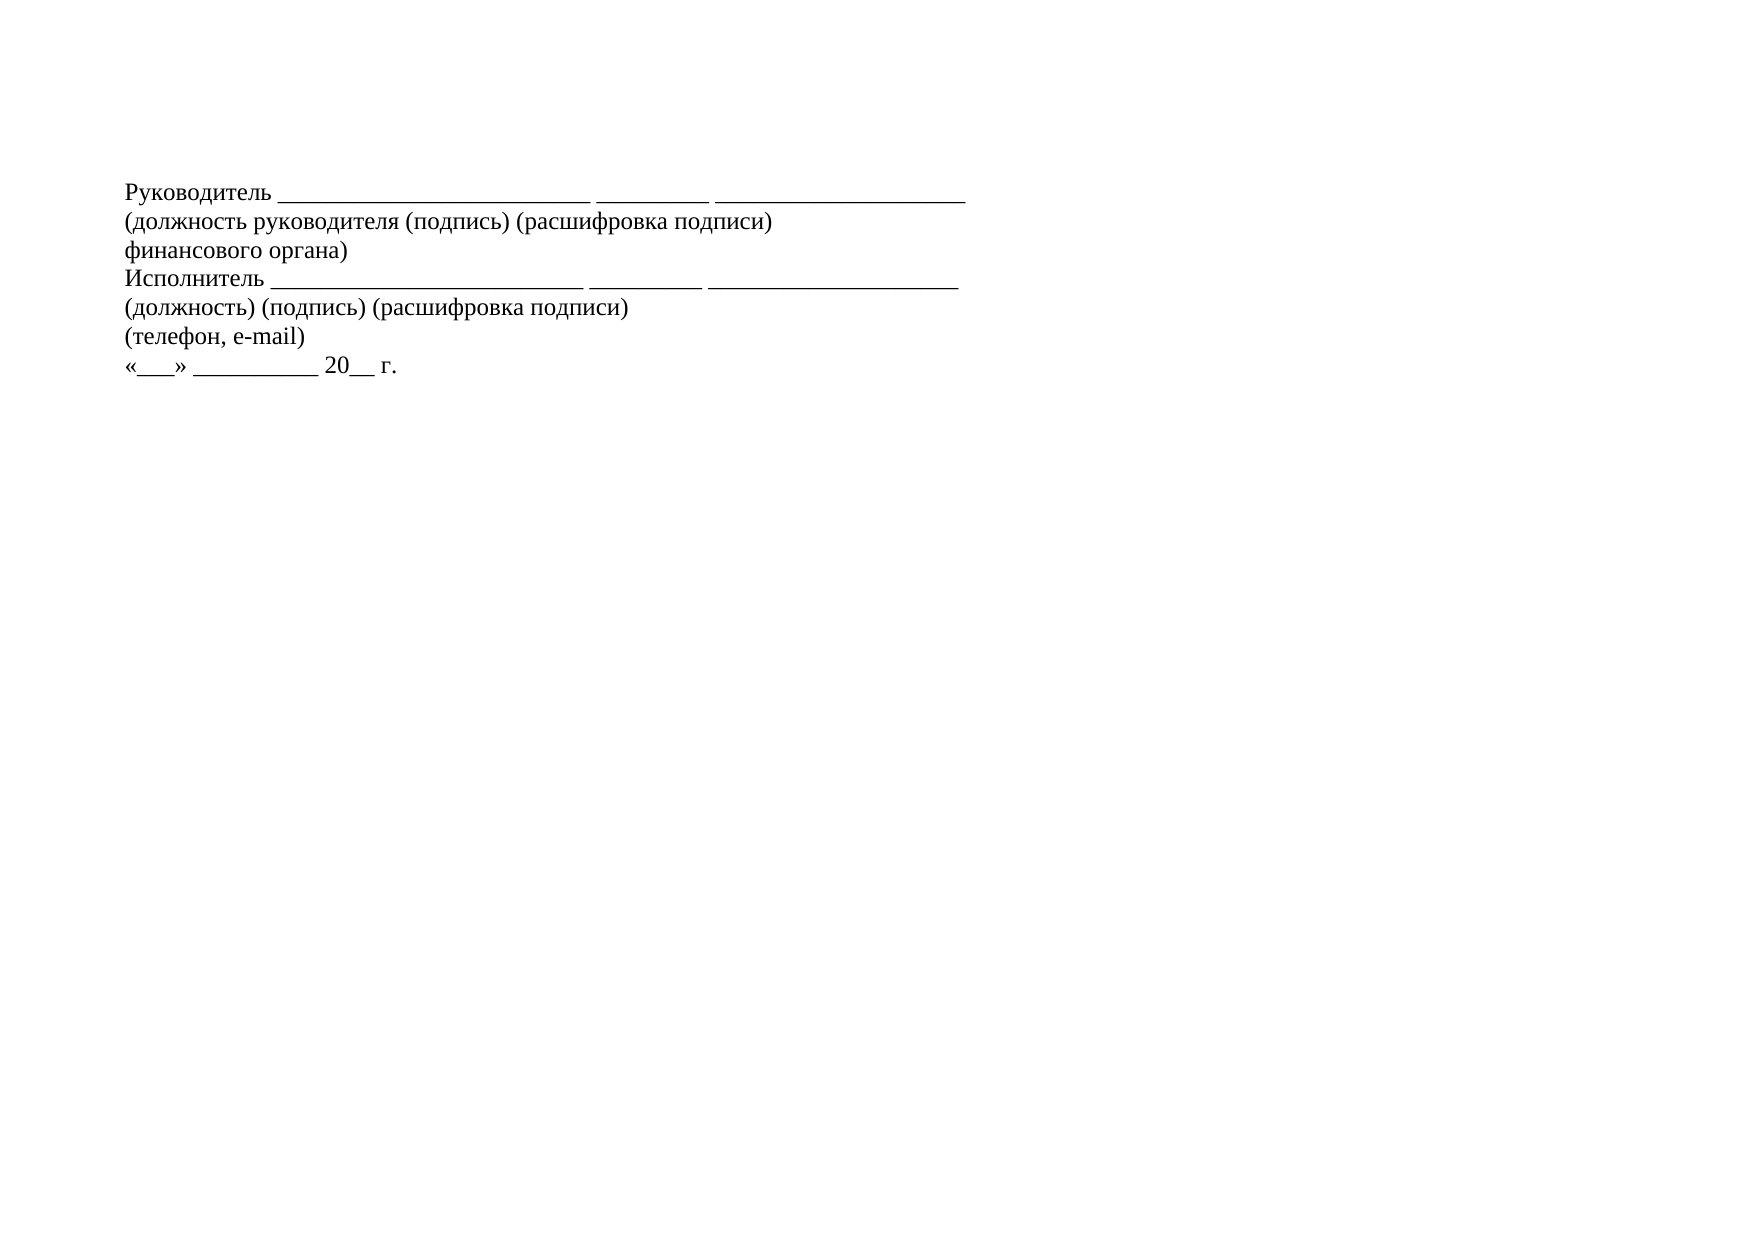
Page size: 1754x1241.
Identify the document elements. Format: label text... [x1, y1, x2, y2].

text финансового органа) [118, 235, 1636, 263]
text (должность) (подпись) (расшифровка подписи) [118, 292, 1636, 321]
text «___» __________ 20__ г. [118, 350, 1636, 378]
text Исполнитель _________________________ _________ ____________________ [118, 263, 1636, 292]
text Руководитель _________________________ _________ ____________________ [118, 177, 1636, 206]
text (должность руководителя (подпись) (расшифровка подписи) [118, 206, 1636, 235]
text (телефон, e-mail) [118, 321, 1636, 350]
